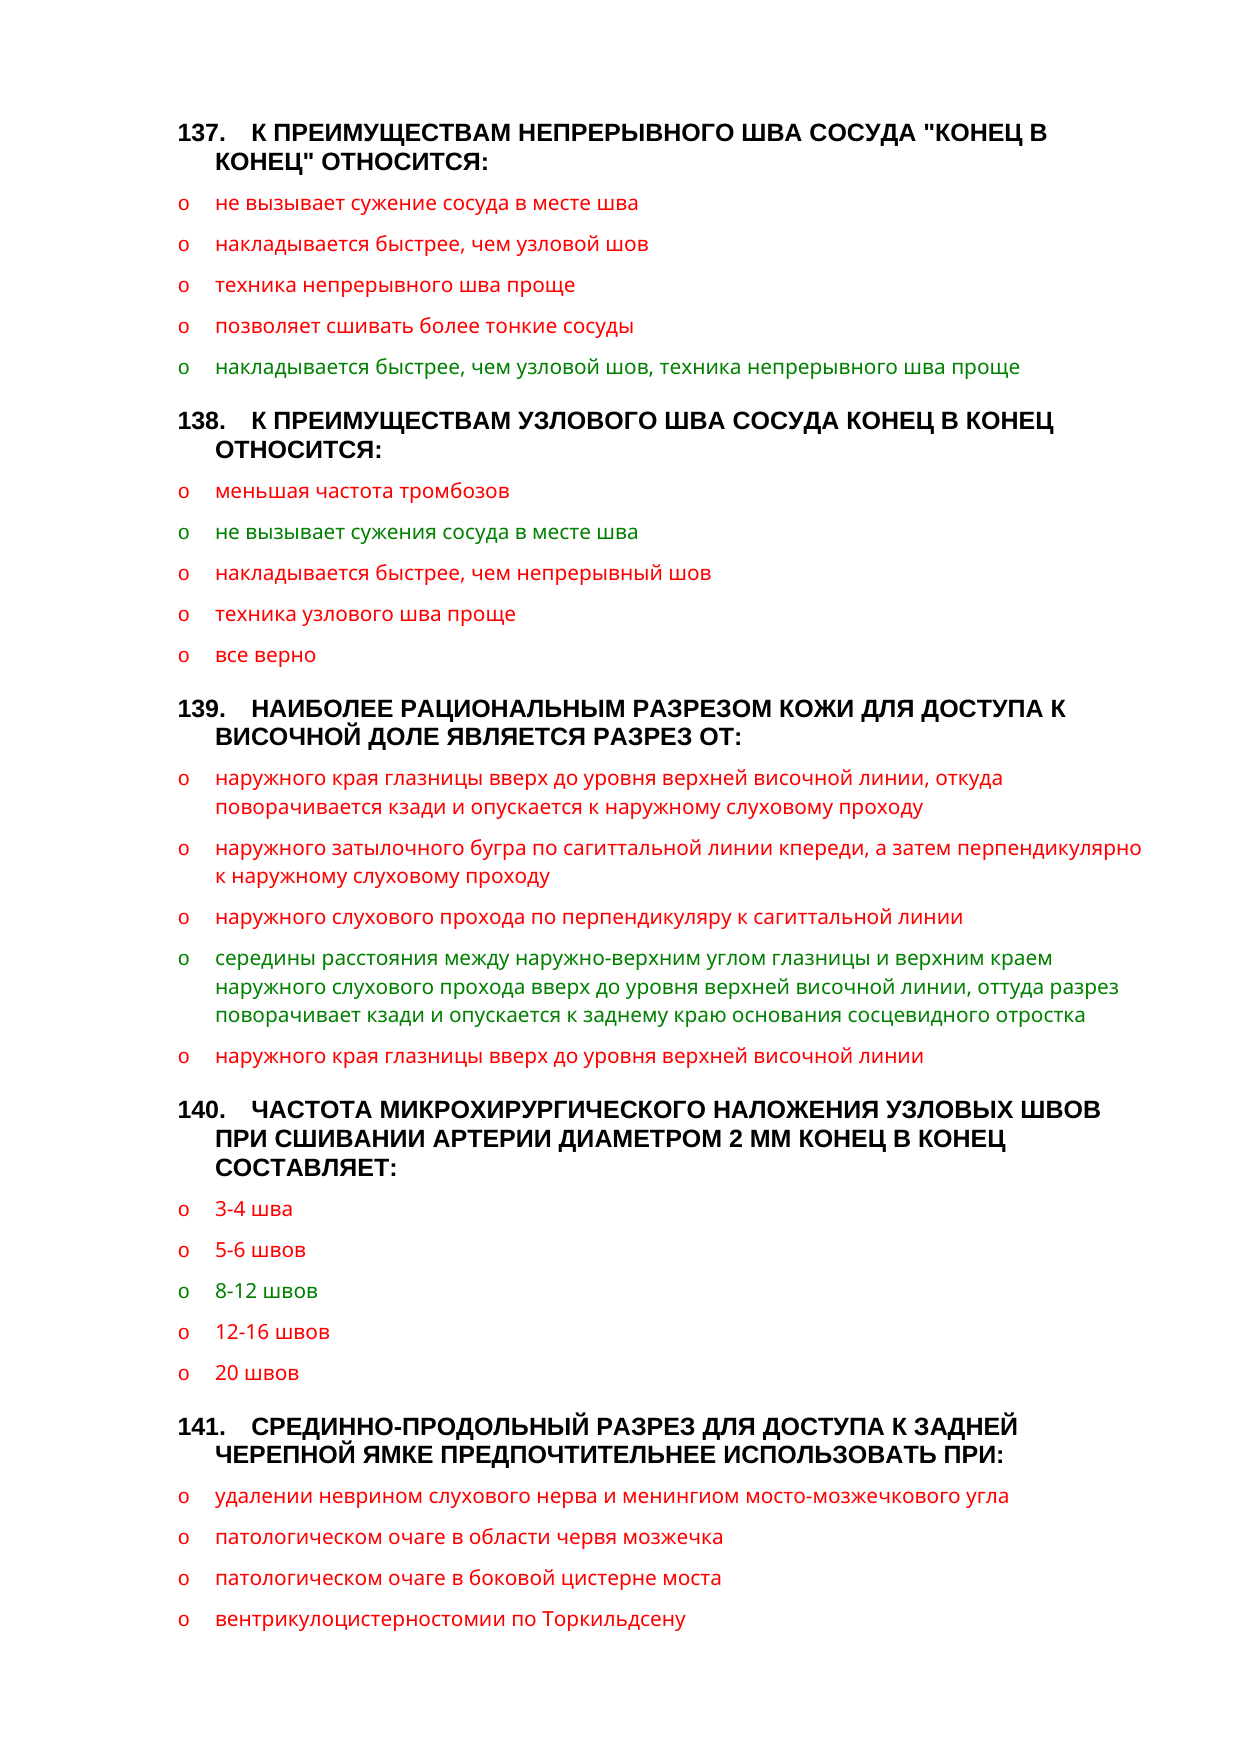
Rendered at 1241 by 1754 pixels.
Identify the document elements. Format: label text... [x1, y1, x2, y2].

text К ПРЕИМУЩЕСТВАМ НЕПРЕРЫВНОГО ШВА СОСУДА "КОНЕЦ В КОНЕЦ" ОТНОСИТСЯ: [177, 118, 1152, 176]
text 3-4 шва [177, 1194, 1152, 1222]
text накладывается быстрее, чем узловой шов [177, 229, 1152, 258]
text середины расстояния между наружно-верхним углом глазницы и верхним краем наружного слухового прохода вверх до уровня верхней височной линии, оттуда разрез поворачивает кзади и опускается к заднему краю основания сосцевидного отростка [177, 943, 1152, 1029]
text наружного слухового прохода по перпендикуляру к сагиттальной линии [177, 902, 1152, 931]
text не вызывает сужения сосуда в месте шва [177, 517, 1152, 545]
text патологическом очаге в боковой цистерне моста [177, 1563, 1152, 1592]
text наружного края глазницы вверх до уровня верхней височной линии, откуда поворачивается кзади и опускается к наружному слуховому проходу [177, 763, 1152, 821]
text ЧАСТОТА МИКРОХИРУРГИЧЕСКОГО НАЛОЖЕНИЯ УЗЛОВЫХ ШВОВ ПРИ СШИВАНИИ АРТЕРИИ ДИАМЕТРОМ 2 ММ КОНЕЦ В КОНЕЦ СОСТАВЛЯЕТ: [177, 1095, 1152, 1181]
text техника узлового шва проще [177, 599, 1152, 627]
text удалении неврином слухового нерва и менингиом мосто-мозжечкового угла [177, 1481, 1152, 1510]
text НАИБОЛЕЕ РАЦИОНАЛЬНЫМ РАЗРЕЗОМ КОЖИ ДЛЯ ДОСТУПА К ВИСОЧНОЙ ДОЛЕ ЯВЛЯЕТСЯ РАЗРЕЗ ОТ: [177, 693, 1152, 751]
text наружного края глазницы вверх до уровня верхней височной линии [177, 1041, 1152, 1070]
text все верно [177, 640, 1152, 668]
text 20 швов [177, 1358, 1152, 1386]
text техника непрерывного шва проще [177, 270, 1152, 299]
text позволяет сшивать более тонкие сосуды [177, 311, 1152, 340]
text вентрикулоцистерностомии по Торкильдсену [177, 1604, 1152, 1633]
text не вызывает сужение сосуда в месте шва [177, 188, 1152, 217]
text патологическом очаге в области червя мозжечка [177, 1522, 1152, 1551]
text накладывается быстрее, чем непрерывный шов [177, 558, 1152, 586]
text 8-12 швов [177, 1276, 1152, 1304]
text 12-16 швов [177, 1317, 1152, 1345]
text наружного затылочного бугра по сагиттальной линии кпереди, а затем перпендикулярно к наружному слуховому проходу [177, 833, 1152, 890]
text меньшая частота тромбозов [177, 476, 1152, 504]
text СРЕДИННО-ПРОДОЛЬНЫЙ РАЗРЕЗ ДЛЯ ДОСТУПА К ЗАДНЕЙ ЧЕРЕПНОЙ ЯМКЕ ПРЕДПОЧТИТЕЛЬНЕЕ ИСПОЛЬЗОВАТЬ ПРИ: [177, 1411, 1152, 1469]
text 5-6 швов [177, 1235, 1152, 1263]
text накладывается быстрее, чем узловой шов, техника непрерывного шва проще [177, 352, 1152, 381]
text К ПРЕИМУЩЕСТВАМ УЗЛОВОГО ШВА СОСУДА КОНЕЦ В КОНЕЦ ОТНОСИТСЯ: [177, 406, 1152, 463]
